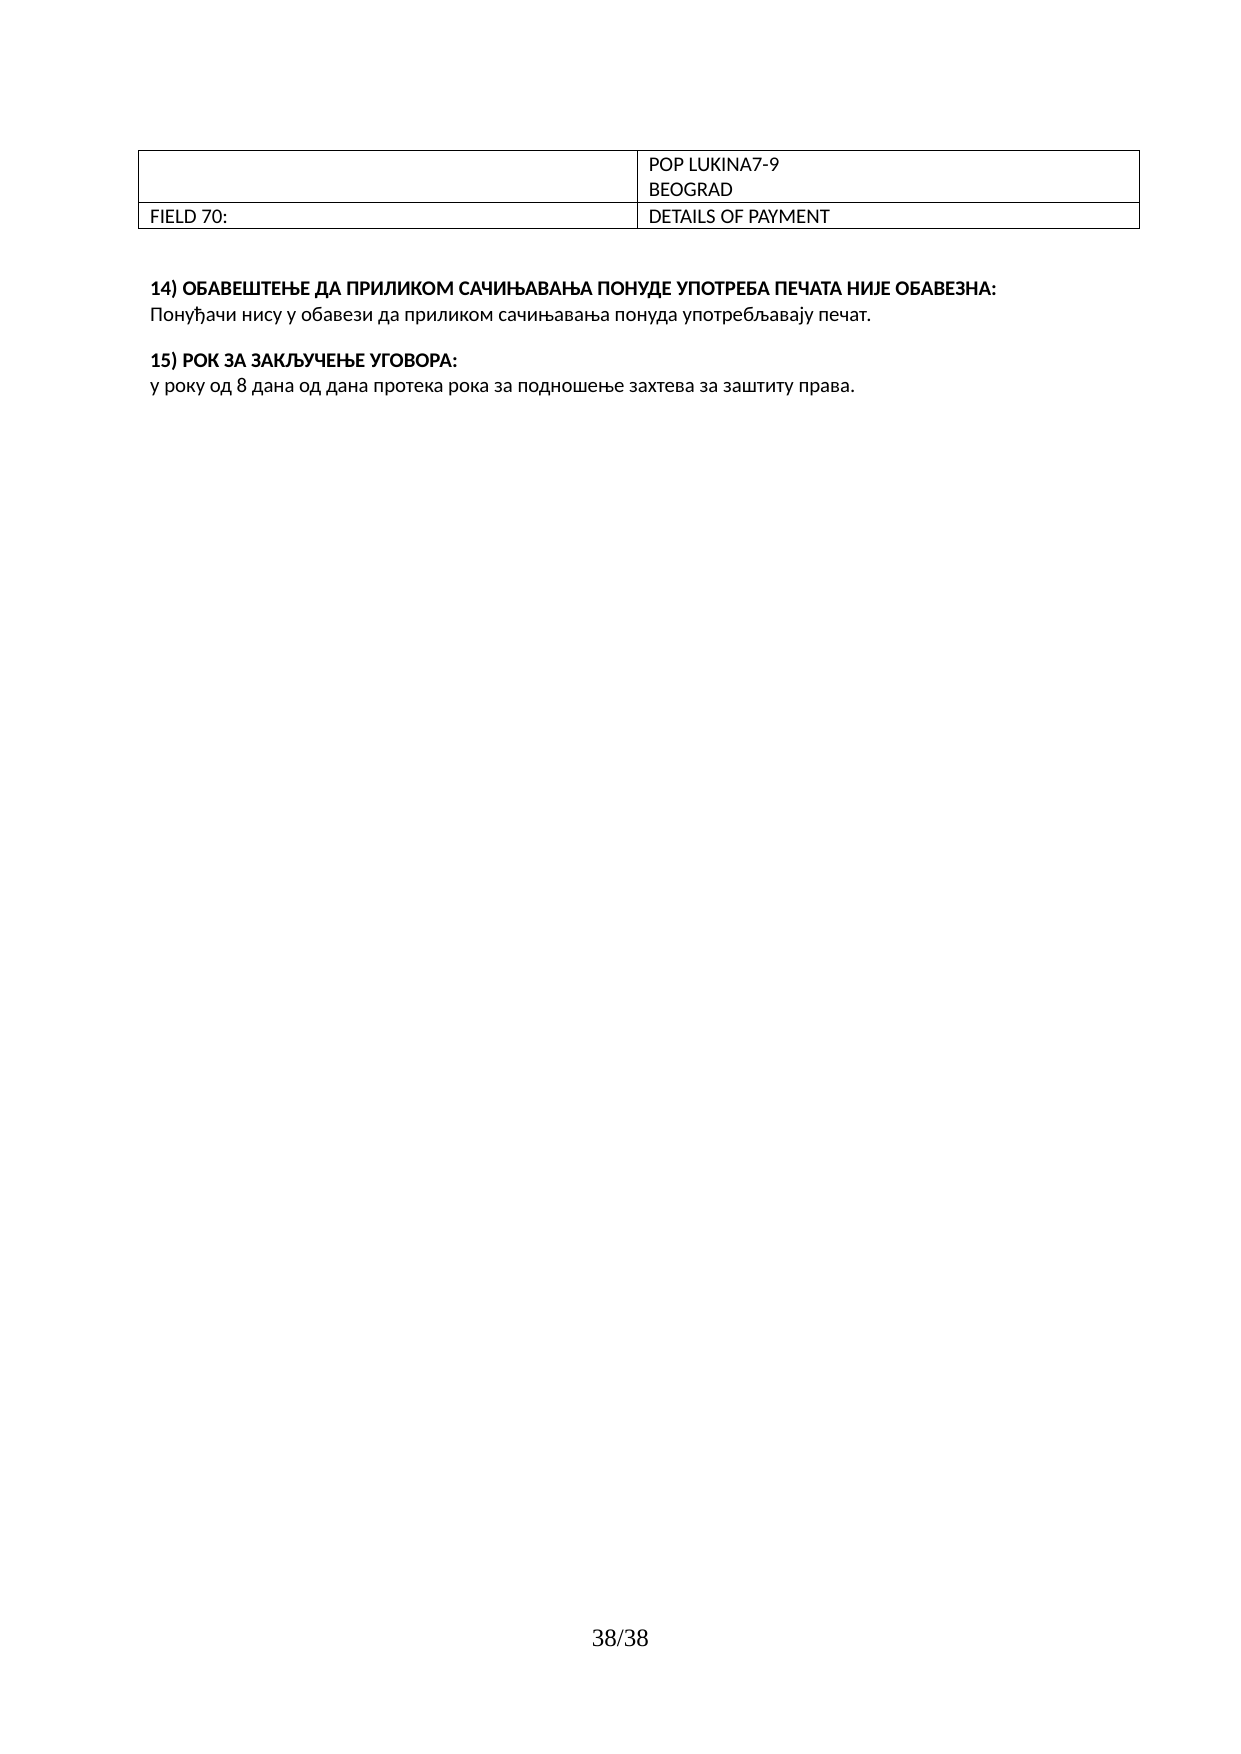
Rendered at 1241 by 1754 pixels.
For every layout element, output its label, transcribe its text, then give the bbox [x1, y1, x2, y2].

text у року од 8 дана од дана протека рока за подношење захтева за заштиту права. [150, 373, 1090, 398]
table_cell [638, 151, 1139, 202]
table_cell DETAILS OF PAYMENT [638, 203, 1139, 228]
text 15) РОК ЗА ЗАКЉУЧЕЊЕ УГОВОРА: [150, 347, 1090, 373]
table_cell FIELD 70: [139, 203, 637, 228]
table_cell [139, 151, 637, 202]
text Понуђачи нису у обавези да приликом сачињавања понуда употребљавају печат. [150, 301, 1090, 326]
text 14) ОБАВЕШТЕЊЕ ДА ПРИЛИКОМ САЧИЊАВАЊА ПОНУДЕ УПОТРЕБА ПЕЧАТА НИЈЕ ОБАВЕЗНА: [150, 276, 1090, 301]
